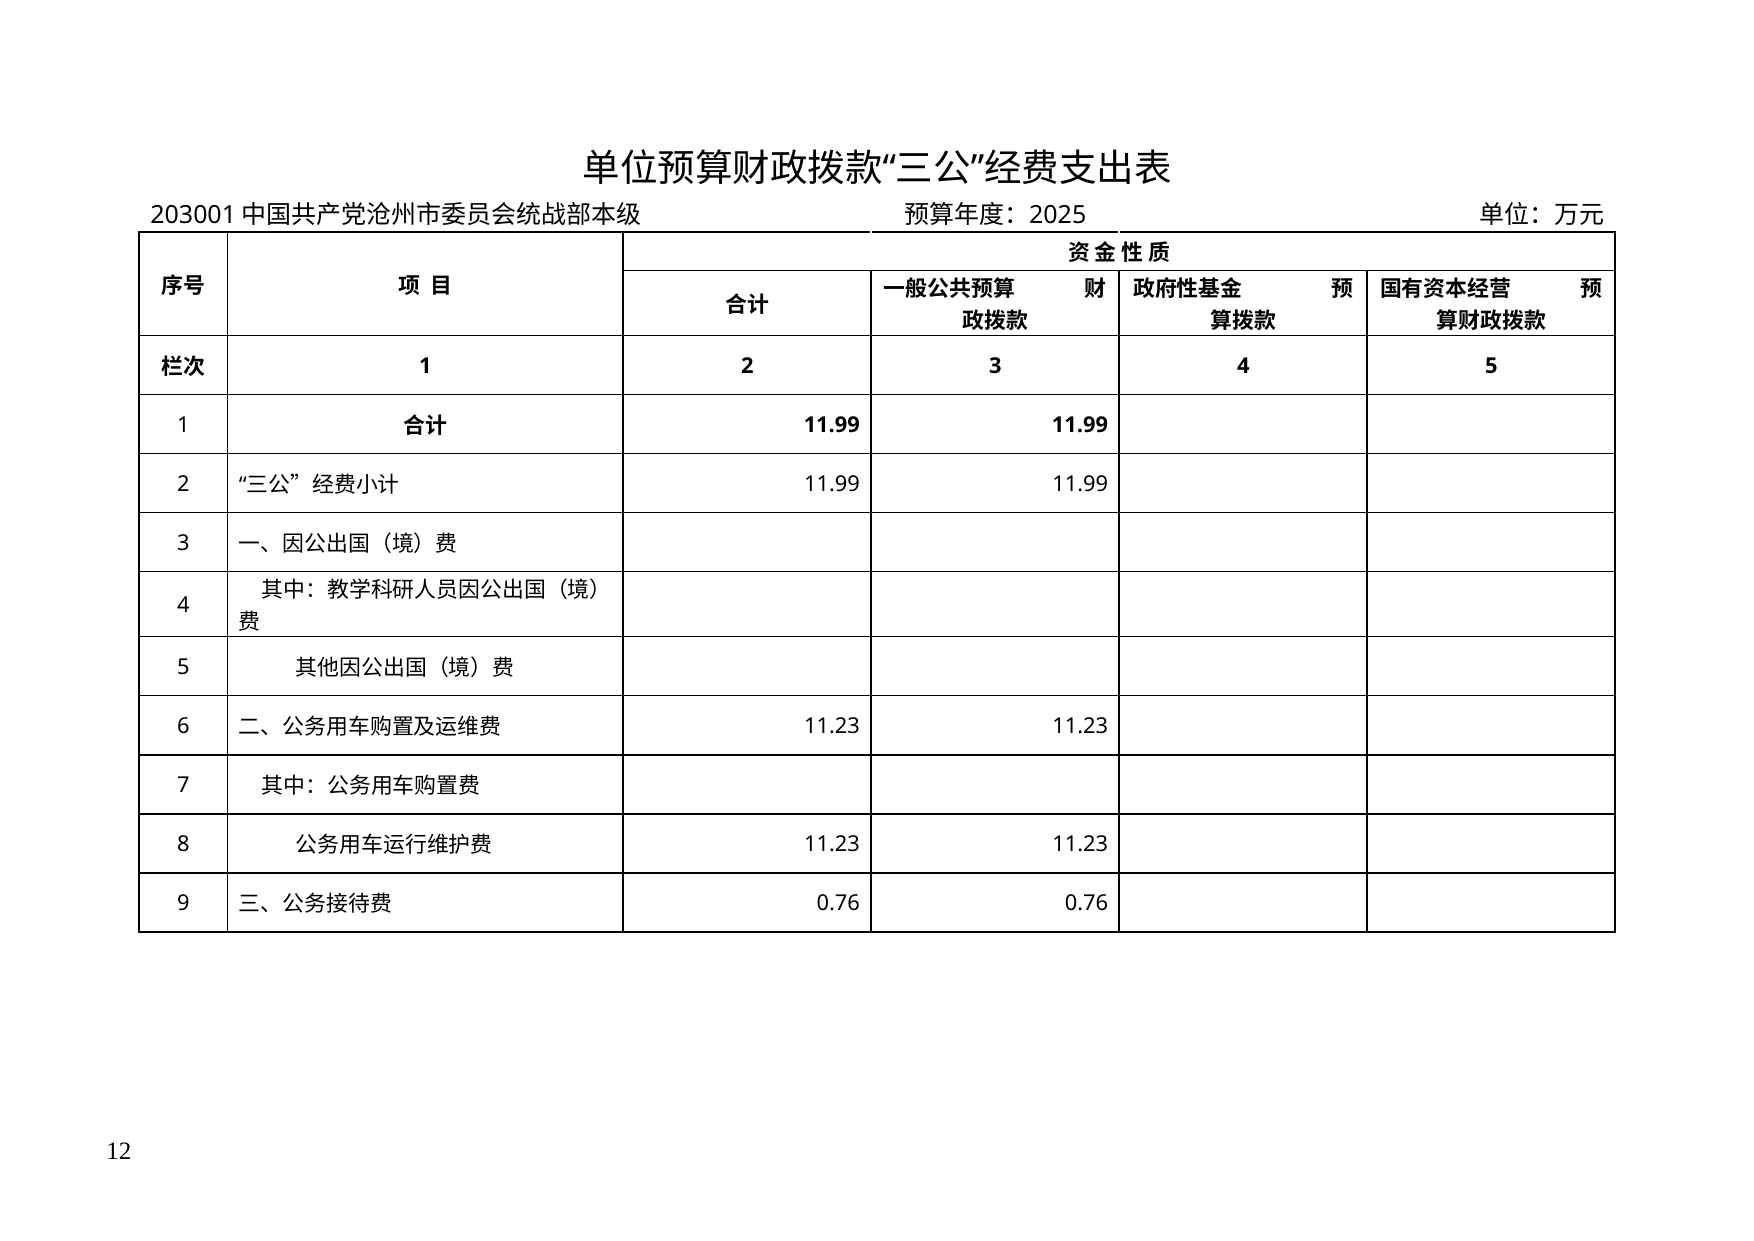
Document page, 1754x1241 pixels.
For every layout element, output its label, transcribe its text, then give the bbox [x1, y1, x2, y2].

table_cell [624, 756, 870, 813]
table_cell 1 [228, 336, 622, 394]
table_cell 5 [140, 637, 227, 695]
table_cell 栏次 [140, 336, 227, 394]
table_header 单位：万元 [1120, 195, 1614, 231]
table_cell [1368, 815, 1614, 872]
table_cell 政府性基金 预算拨款 [1120, 271, 1366, 334]
table_cell [1368, 572, 1614, 636]
table_cell [1368, 756, 1614, 813]
table_cell 1 [140, 395, 227, 453]
table_cell 11.23 [624, 696, 870, 754]
table_cell [1120, 637, 1366, 695]
table_cell 序号 [140, 233, 227, 334]
table_cell 0.76 [624, 874, 870, 931]
table_cell 其中：公务用车购置费 [228, 756, 622, 813]
table_cell “三公”经费小计 [228, 454, 622, 512]
table_cell [624, 637, 870, 695]
table_cell 8 [140, 815, 227, 872]
table_cell 2 [624, 336, 870, 394]
table_cell [1368, 874, 1614, 931]
table_cell 一、因公出国（境）费 [228, 513, 622, 571]
table_cell 11.99 [872, 395, 1118, 453]
table_cell [1368, 513, 1614, 571]
table_cell [1120, 696, 1366, 754]
table_cell 5 [1368, 336, 1614, 394]
table_cell [624, 572, 870, 636]
table_cell [872, 572, 1118, 636]
table_cell [1120, 454, 1366, 512]
table_cell 国有资本经营 预算财政拨款 [1368, 271, 1614, 334]
table_cell 6 [140, 696, 227, 754]
table_cell 11.99 [624, 395, 870, 453]
table_cell 4 [140, 572, 227, 636]
table_cell 2 [140, 454, 227, 512]
table_cell [1120, 815, 1366, 872]
table_cell 4 [1120, 336, 1366, 394]
table_cell 二、公务用车购置及运维费 [228, 696, 622, 754]
table_header 预算年度：2025 [872, 195, 1118, 231]
table_cell 合计 [624, 271, 870, 334]
table_cell [1368, 395, 1614, 453]
table_cell 11.99 [624, 454, 870, 512]
table_cell [1120, 395, 1366, 453]
table_cell 9 [140, 874, 227, 931]
table_cell [1368, 454, 1614, 512]
table_cell [1120, 513, 1366, 571]
table_cell 0.76 [872, 874, 1118, 931]
table_cell 三、公务接待费 [228, 874, 622, 931]
table_cell 11.99 [872, 454, 1118, 512]
table_cell 合计 [228, 395, 622, 453]
table_cell 公务用车运行维护费 [228, 815, 622, 872]
table_cell 一般公共预算 财政拨款 [872, 271, 1118, 334]
table_cell 3 [872, 336, 1118, 394]
table_cell 其中：教学科研人员因公出国（境）费 [228, 572, 622, 636]
table_cell [872, 513, 1118, 571]
table_cell [1368, 637, 1614, 695]
table_cell [872, 756, 1118, 813]
table_cell [1120, 874, 1366, 931]
table_cell 11.23 [624, 815, 870, 872]
table_cell [624, 513, 870, 571]
table_cell 资 金 性 质 [624, 233, 1614, 270]
text 单位预算财政拨款“三公”经费支出表 [106, 142, 1648, 193]
table_cell [1368, 696, 1614, 754]
table_cell [872, 637, 1118, 695]
table_cell 其他因公出国（境）费 [228, 637, 622, 695]
table_cell 11.23 [872, 815, 1118, 872]
table_cell 11.23 [872, 696, 1118, 754]
table_cell [1120, 572, 1366, 636]
table_cell 项 目 [228, 233, 622, 334]
table_cell 3 [140, 513, 227, 571]
table_header 203001中国共产党沧州市委员会统战部本级 [140, 195, 870, 231]
table_cell 7 [140, 756, 227, 813]
table_cell [1120, 756, 1366, 813]
